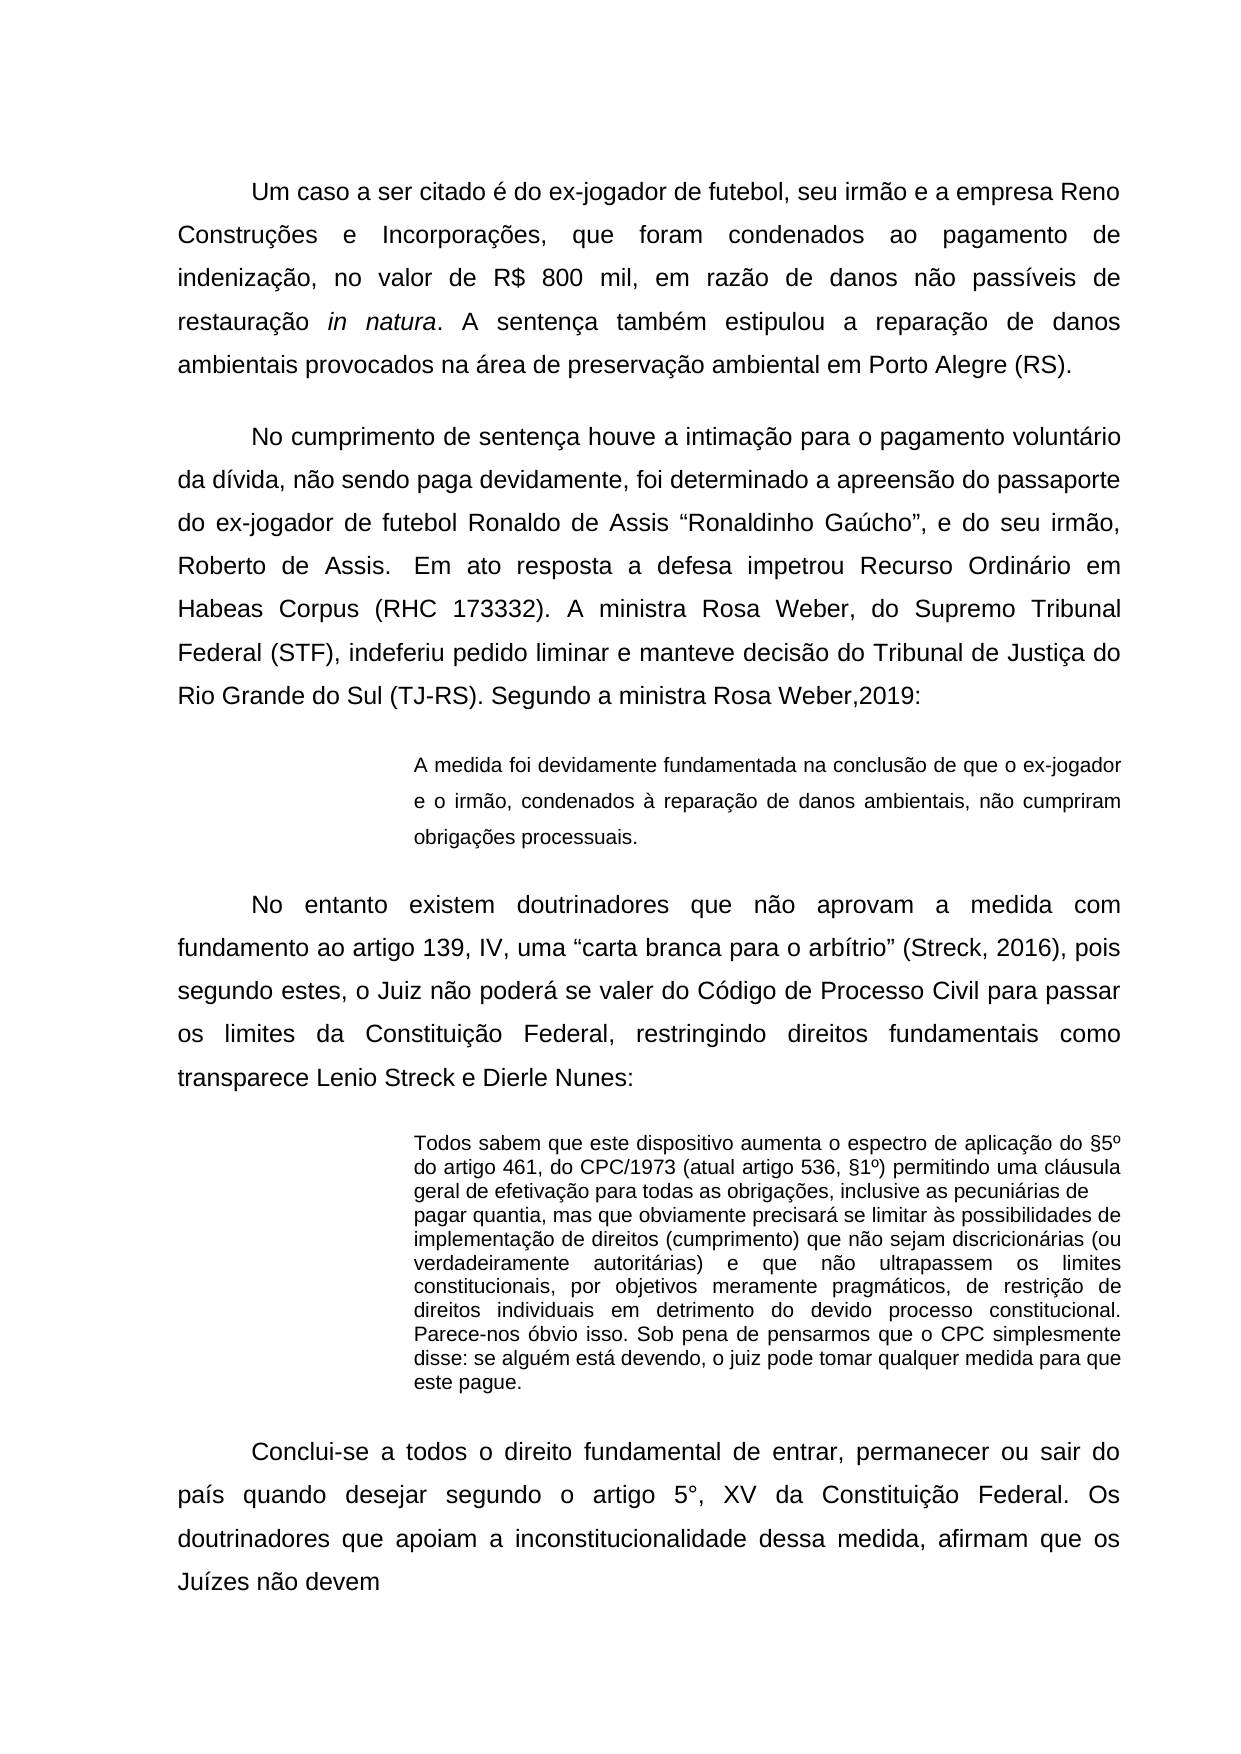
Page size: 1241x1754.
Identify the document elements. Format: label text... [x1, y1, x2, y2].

text Um caso a ser citado é do ex-jogador de futebol, seu irmão e a empresa Reno Construções e Incorporações, que foram condenados ao pagamento de indenização, no valor de R$ 800 mil, em razão de danos não passíveis de restauração in natura. A sentença também estipulou a reparação de danos ambientais provocados na área de preservação ambiental em Porto Alegre (RS). [177, 177, 1122, 378]
text pagar quantia, mas que obviamente precisará se limitar às possibilidades de implementação de direitos (cumprimento) que não sejam discricionárias (ou verdadeiramente autoritárias) e que não ultrapassem os limites constitucionais, por objetivos meramente pragmáticos, de restrição de direitos individuais em detrimento do devido processo constitucional. Parece-nos óbvio isso. Sob pena de pensarmos que o CPC simplesmente disse: se alguém está devendo, o juiz pode tomar qualquer medida para que este pague. [413, 1202, 1122, 1394]
text Conclui-se a todos o direito fundamental de entrar, permanecer ou sair do país quando desejar segundo o artigo 5°, XV da Constituição Federal. Os doutrinadores que apoiam a inconstitucionalidade dessa medida, afirmam que os Juízes não devem [177, 1437, 1122, 1595]
text No cumprimento de sentença houve a intimação para o pagamento voluntário da dívida, não sendo paga devidamente, foi determinado a apreensão do passaporte do ex-jogador de futebol Ronaldo de Assis “Ronaldinho Gaúcho”, e do seu irmão, Roberto de Assis. Em ato resposta a defesa impetrou Recurso Ordinário em Habeas Corpus (RHC 173332). A ministra Rosa Weber, do Supremo Tribunal Federal (STF), indeferiu pedido liminar e manteve decisão do Tribunal de Justiça do Rio Grande do Sul (TJ-RS). Segundo a ministra Rosa Weber,2019: [177, 422, 1122, 709]
text No entanto existem doutrinadores que não aprovam a medida com fundamento ao artigo 139, IV, uma “carta branca para o arbítrio” (Streck, 2016), pois segundo estes, o Juiz não poderá se valer do Código de Processo Civil para passar os limites da Constituição Federal, restringindo direitos fundamentais como transparece Lenio Streck e Dierle Nunes: [177, 890, 1122, 1091]
text A medida foi devidamente fundamentada na conclusão de que o ex-jogador e o irmão, condenados à reparação de danos ambientais, não cumpriram obrigações processuais. [413, 753, 1122, 849]
text Todos sabem que este dispositivo aumenta o espectro de aplicação do §5º do artigo 461, do CPC/1973 (atual artigo 536, §1º) permitindo uma cláusula geral de efetivação para todas as obrigações, inclusive as pecuniárias de [413, 1131, 1122, 1202]
